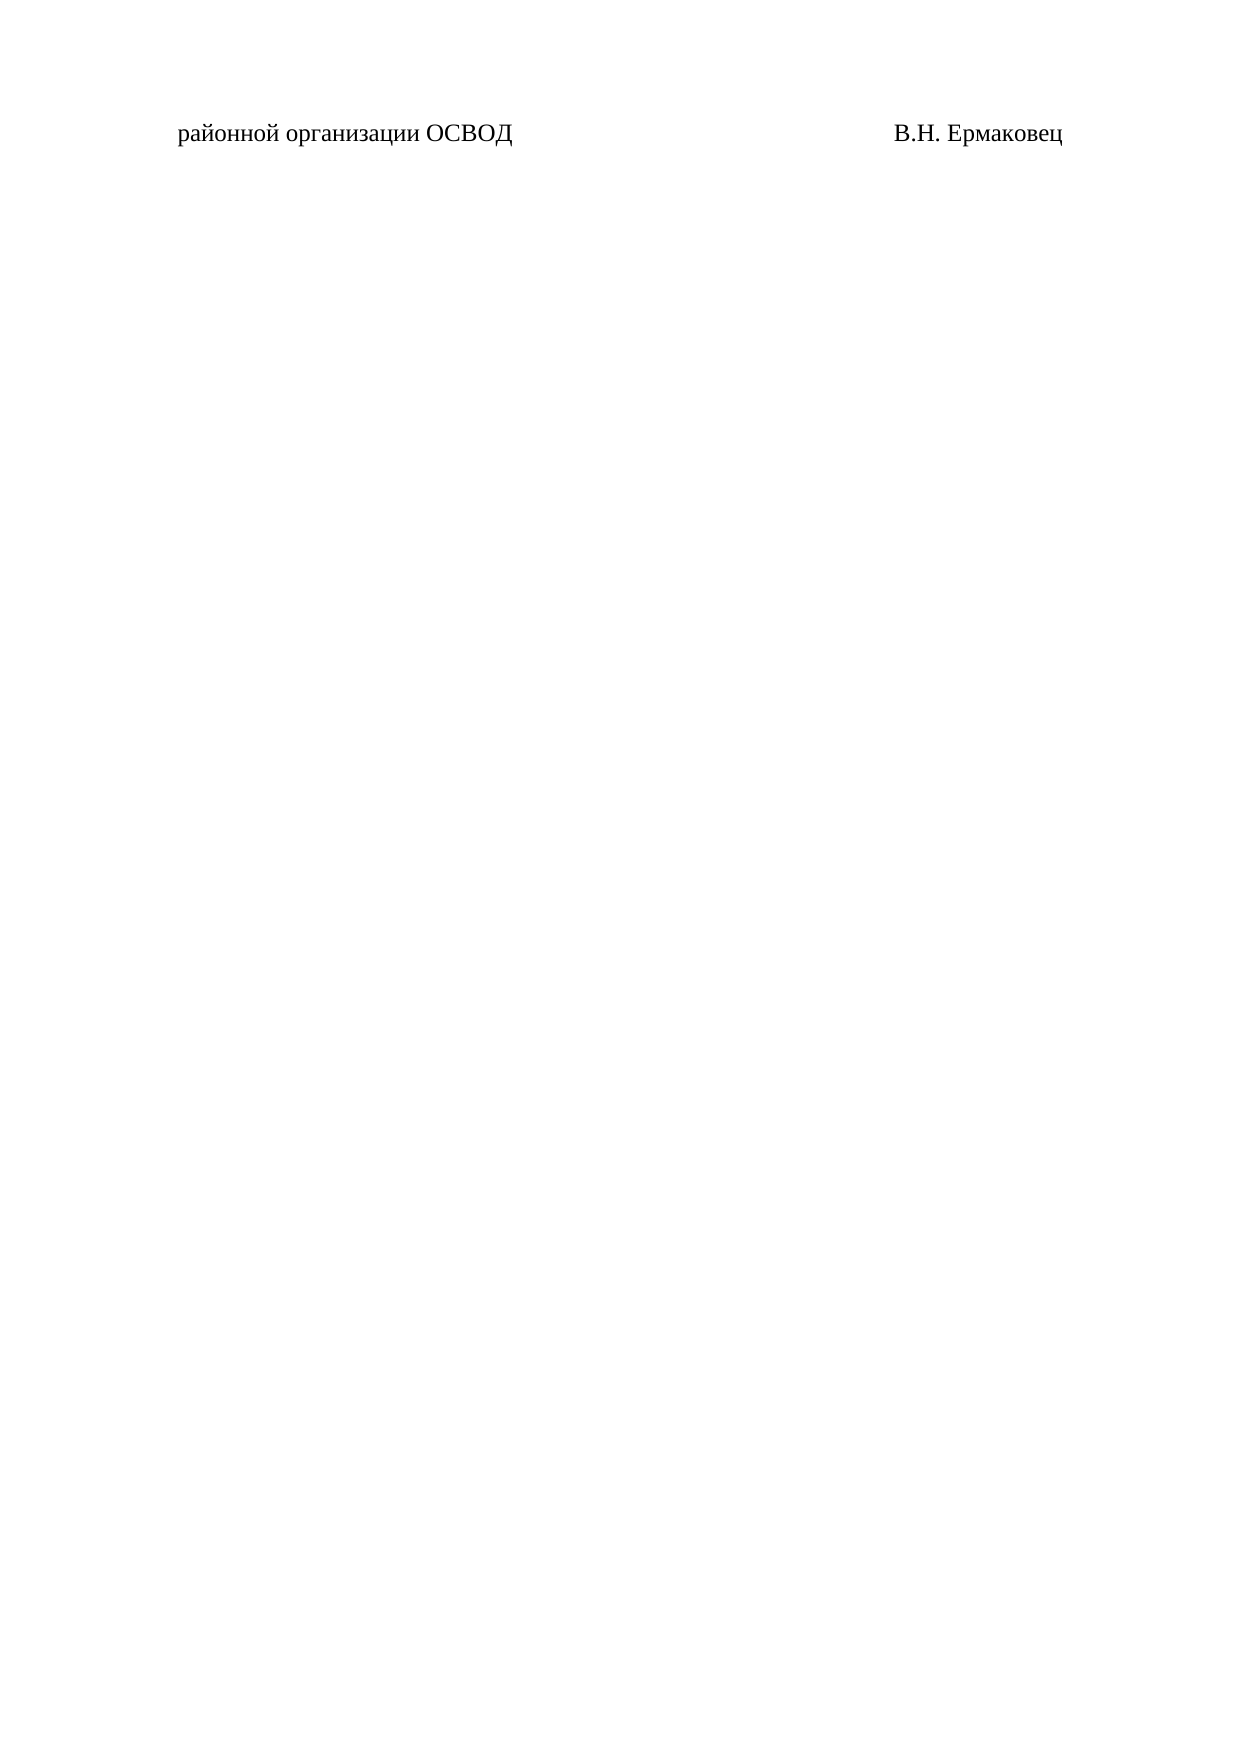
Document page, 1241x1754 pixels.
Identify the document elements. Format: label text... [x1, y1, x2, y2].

text районной организации ОСВОД В.Н. Ермаковец [177, 118, 1152, 147]
